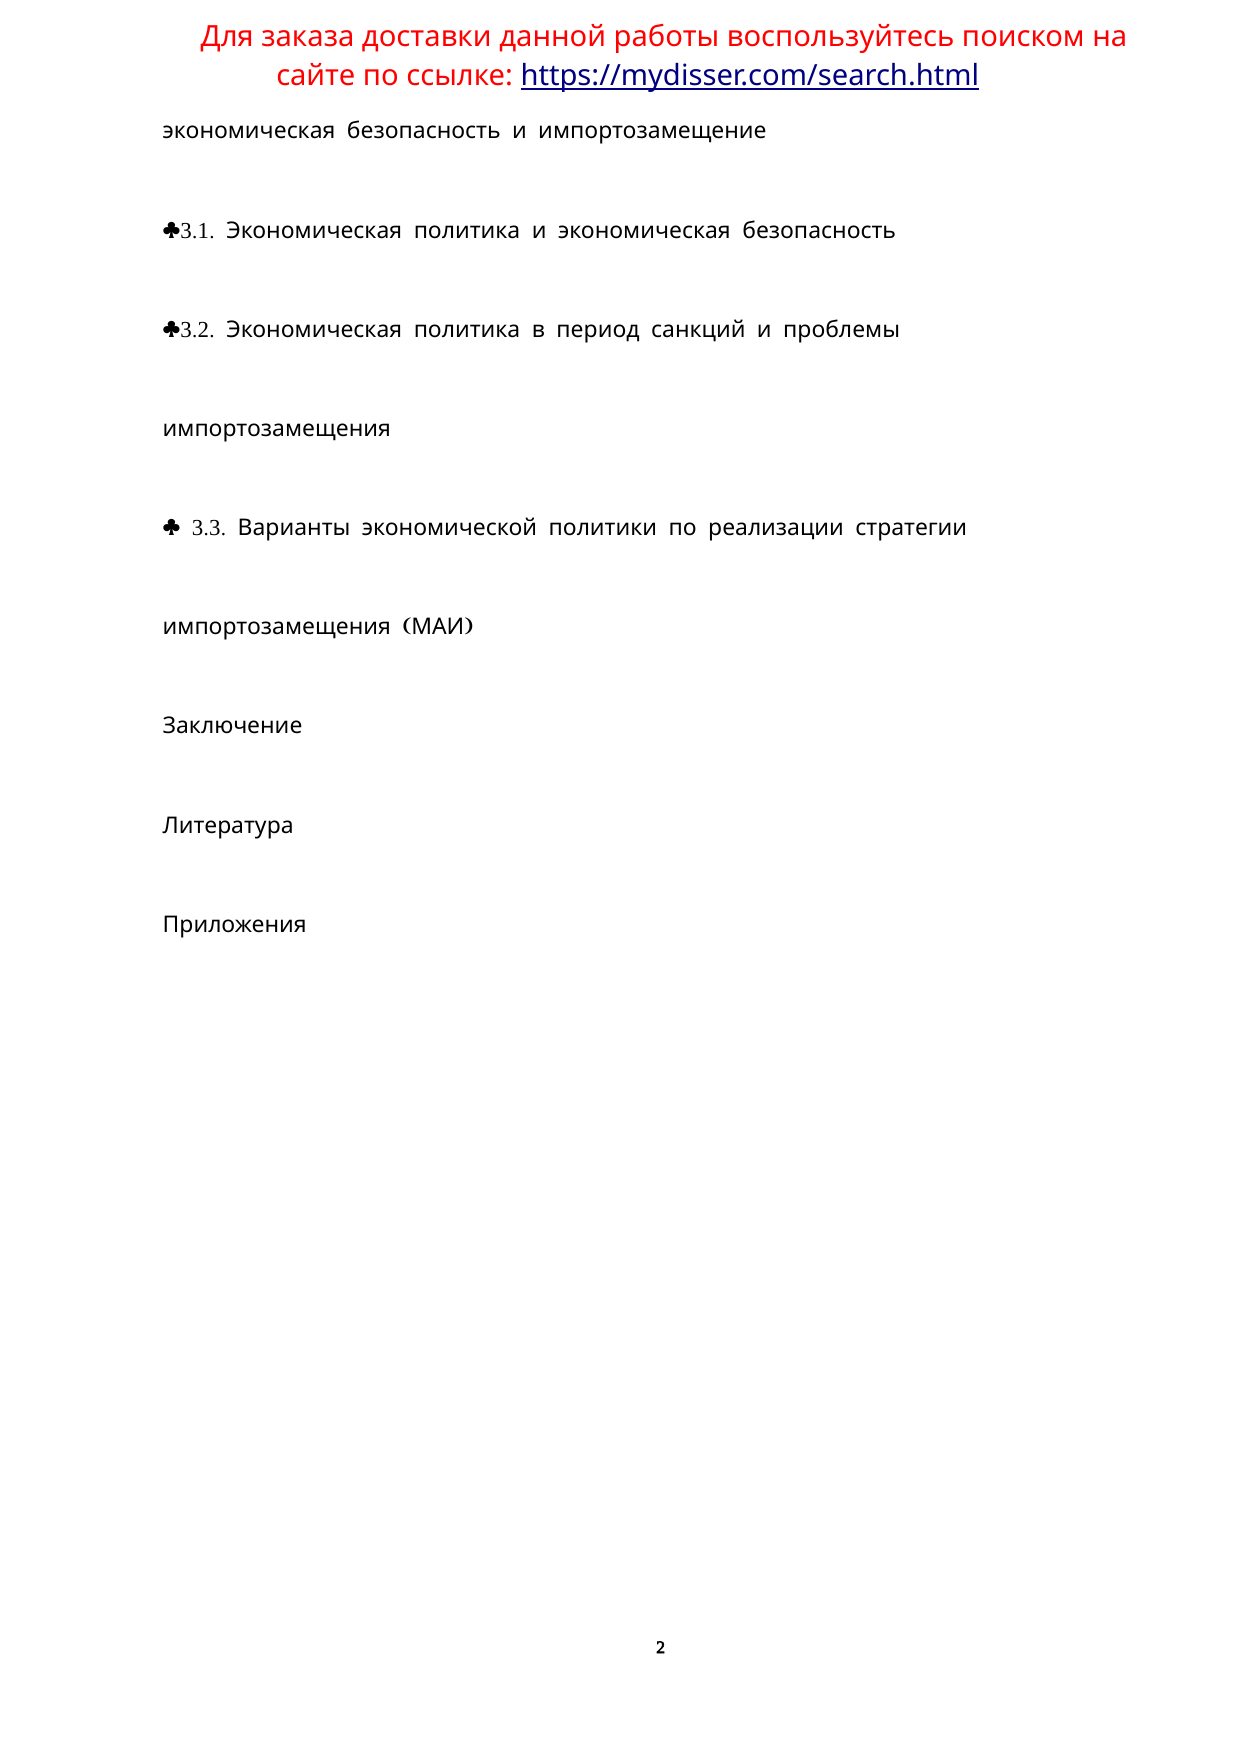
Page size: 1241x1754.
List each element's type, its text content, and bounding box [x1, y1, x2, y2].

text импортозамещения [103, 412, 1152, 441]
text Заключение [103, 710, 1152, 739]
text §3.1. Экономическая политика и экономическая безопасность [103, 214, 1152, 243]
text экономическая безопасность и импортозамещение [103, 115, 1152, 144]
text §3.2. Экономическая политика в период санкций и проблемы [103, 313, 1152, 342]
text § 3.3. Варианты экономической политики по реализации стратегии [103, 512, 1152, 540]
text Приложения [103, 908, 1152, 937]
text Литература [103, 809, 1152, 838]
text импортозамещения (МАИ) [103, 611, 1152, 639]
